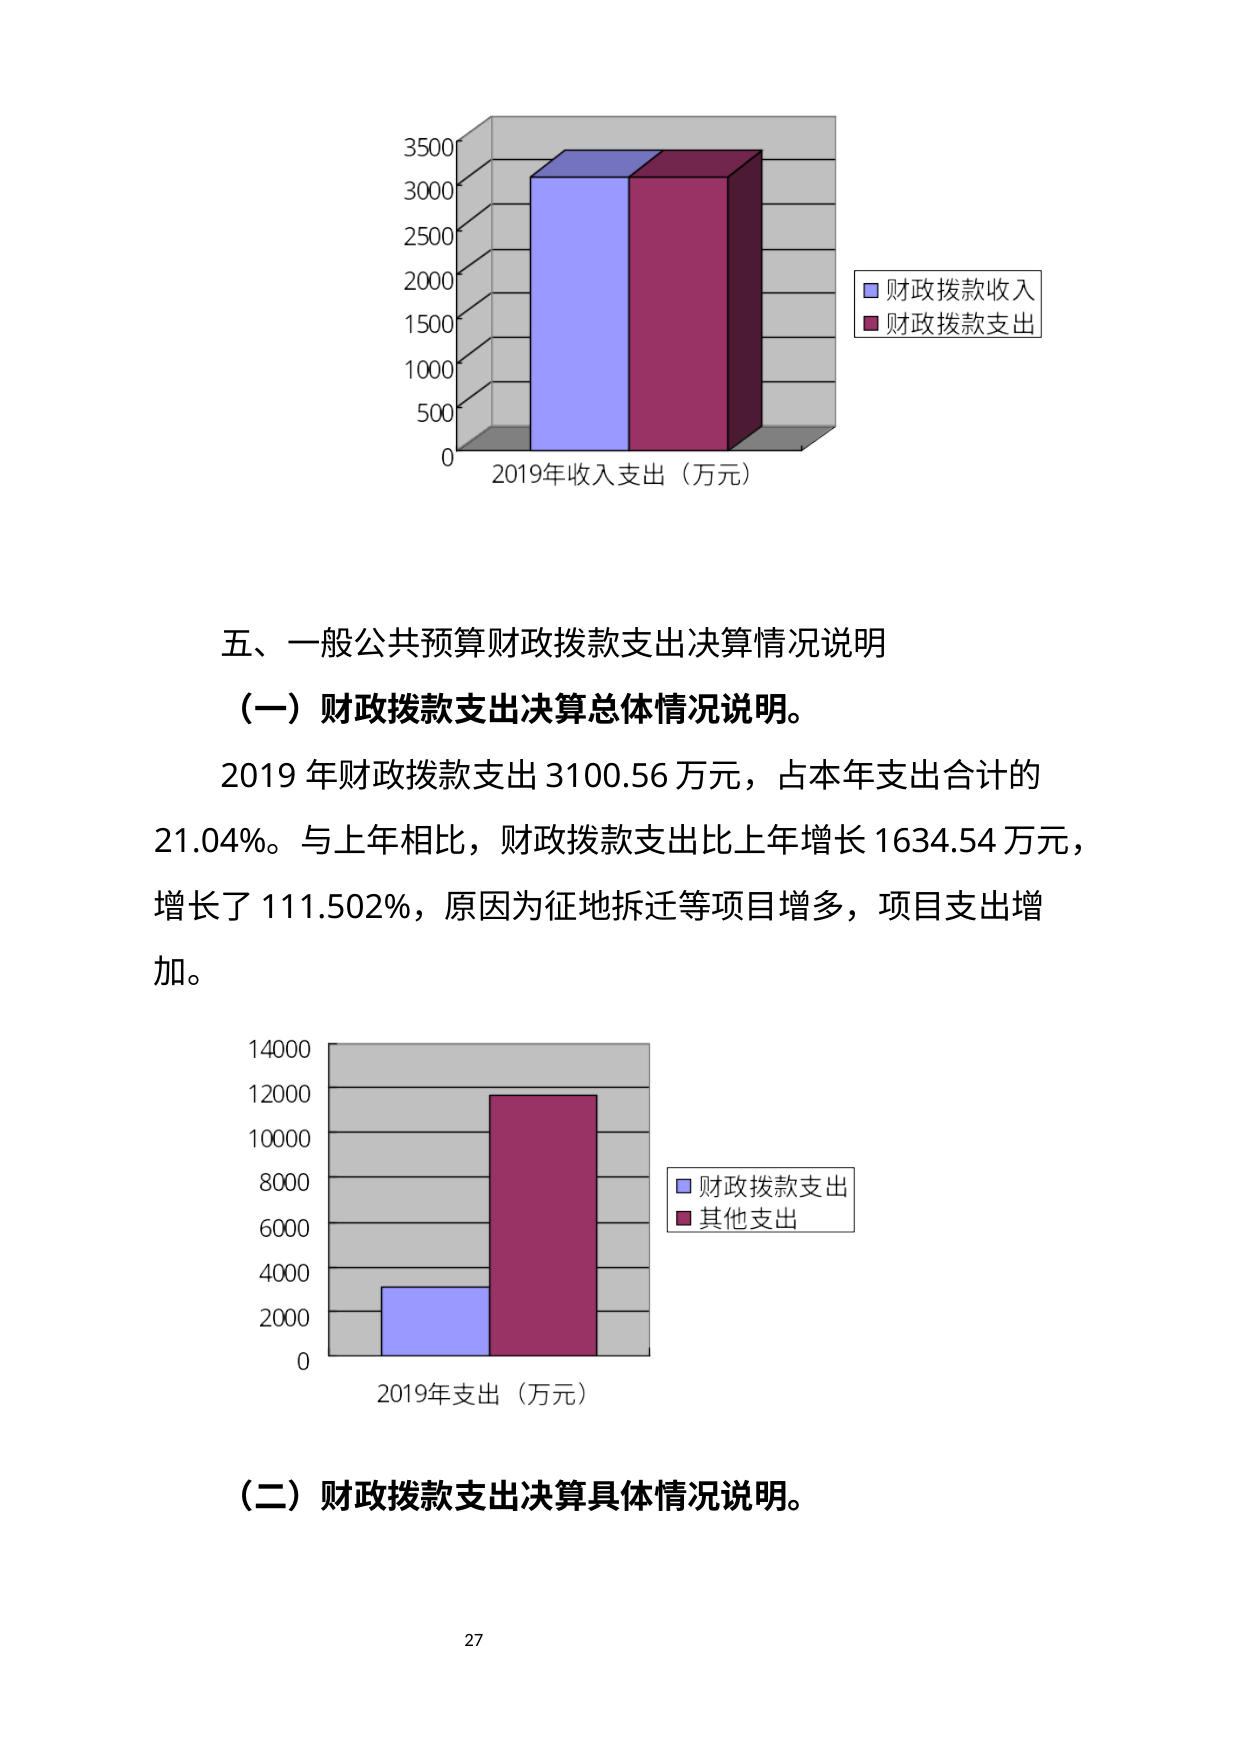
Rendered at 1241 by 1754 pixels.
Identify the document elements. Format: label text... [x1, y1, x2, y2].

text 2019 年财政拨款支出3100.56万元，占本年支出合计的21.04%。与上年相比，财政拨款支出比上年增长1634.54万元，增长了111.502%，原因为征地拆迁等项目增多，项目支出增加。 [153, 740, 1075, 1002]
text （二）财政拨款支出决算具体情况说明。 [153, 1462, 1075, 1527]
text 五、一般公共预算财政拨款支出决算情况说明 [153, 608, 1075, 674]
text （一）财政拨款支出决算总体情况说明。 [153, 674, 1075, 740]
